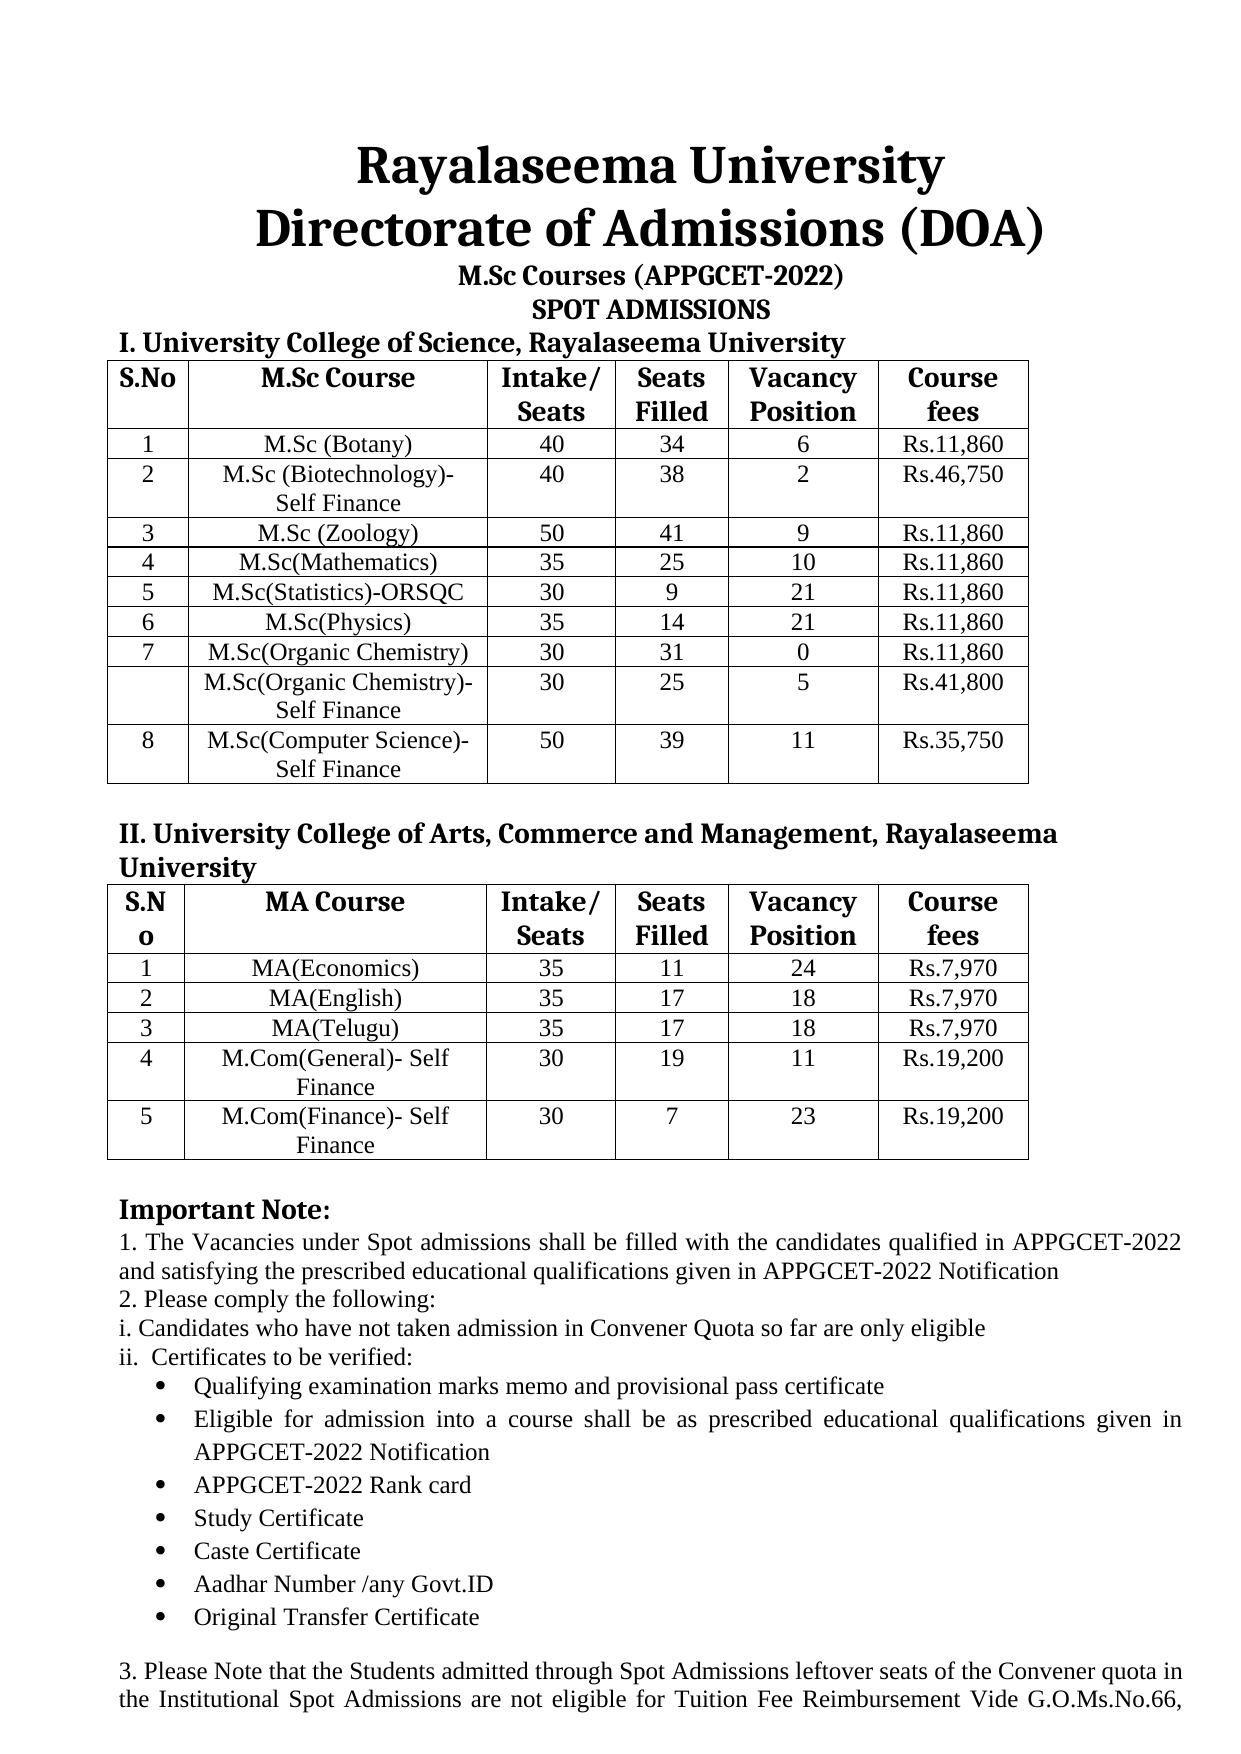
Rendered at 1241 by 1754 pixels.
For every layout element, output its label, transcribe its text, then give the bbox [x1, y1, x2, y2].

table_cell Rs.19,200 [879, 1101, 1028, 1159]
table_cell 30 [488, 667, 615, 724]
list APPGCET-2022 Rank card [156, 1470, 1184, 1498]
table_cell 5 [108, 577, 188, 606]
table_cell 18 [729, 983, 878, 1012]
text M.Sc Courses (APPGCET-2022) [119, 259, 1184, 293]
list Study Certificate [156, 1503, 1184, 1532]
table_cell Rs.19,200 [879, 1043, 1028, 1100]
table_cell 25 [616, 548, 728, 576]
table_cell MA(English) [185, 983, 486, 1012]
table_cell 11 [729, 1043, 878, 1100]
table_cell M.Sc (Botany) [189, 429, 487, 458]
table_cell Rs.11,860 [879, 518, 1028, 546]
table_header Intake/Seats [487, 885, 615, 952]
text 1. The Vacancies under Spot admissions shall be filled with the candidates qualified in APPGCET-2022 and satisfying the prescribed educational qualifications given in APPGCET-2022 Notification [119, 1227, 1184, 1284]
table_cell M.Sc (Zoology) [189, 518, 487, 546]
table_cell M.Sc(Physics) [189, 607, 487, 636]
table_cell 25 [616, 667, 728, 724]
table_cell 2 [729, 459, 878, 517]
table_header Course fees [879, 885, 1028, 952]
table_cell 50 [488, 518, 615, 546]
table_header MA Course [185, 885, 486, 952]
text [119, 1656, 1184, 1713]
table_cell 21 [729, 577, 878, 606]
table_cell 2 [108, 983, 184, 1012]
text SPOT ADMISSIONS [119, 293, 1184, 327]
text I. University College of Science, Rayalaseema University [119, 327, 1184, 360]
table_cell 40 [488, 429, 615, 458]
table_cell 35 [487, 983, 615, 1012]
table_cell M.Sc(Computer Science)- Self Finance [189, 725, 487, 783]
table_cell 23 [729, 1101, 878, 1159]
table_cell 4 [108, 548, 188, 576]
table_header S.No [108, 361, 188, 428]
table_cell 2 [108, 459, 188, 517]
text Directorate of Admissions (DOA) [119, 197, 1184, 259]
table_cell 11 [616, 954, 728, 982]
table_cell 14 [616, 607, 728, 636]
table_cell Rs.46,750 [879, 459, 1028, 517]
table_cell 17 [616, 983, 728, 1012]
table_cell 6 [108, 607, 188, 636]
table_cell 35 [487, 954, 615, 982]
table_cell Rs.11,860 [879, 607, 1028, 636]
table_cell 18 [729, 1013, 878, 1042]
table_cell 41 [616, 518, 728, 546]
table_cell 5 [108, 1101, 184, 1159]
table_cell M.Sc(Mathematics) [189, 548, 487, 576]
text Rayalaseema University [119, 135, 1184, 197]
table_cell M.Sc (Biotechnology)- Self Finance [189, 459, 487, 517]
table_cell 35 [487, 1013, 615, 1042]
table_cell Rs.11,860 [879, 637, 1028, 666]
table_cell Rs.11,860 [879, 548, 1028, 576]
table_cell 3 [108, 1013, 184, 1042]
table_header M.Sc Course [189, 361, 487, 428]
table_cell 38 [616, 459, 728, 517]
table_cell 3 [108, 518, 188, 546]
table_cell 1 [108, 954, 184, 982]
table_cell 9 [616, 577, 728, 606]
table_cell 50 [488, 725, 615, 783]
table_header Vacancy Position [729, 361, 878, 428]
table_cell 9 [729, 518, 878, 546]
table_cell [108, 667, 188, 724]
table_cell 24 [729, 954, 878, 982]
list Caste Certificate [156, 1536, 1184, 1564]
table_cell 30 [487, 1043, 615, 1100]
table_cell M.Sc(Statistics)-ORSQC [189, 577, 487, 606]
table_cell MA(Telugu) [185, 1013, 486, 1042]
table_cell 17 [616, 1013, 728, 1042]
table_cell Rs.35,750 [879, 725, 1028, 783]
table_cell 34 [616, 429, 728, 458]
table_cell 30 [488, 577, 615, 606]
list Qualifying examination marks memo and provisional pass certificate [156, 1371, 1184, 1399]
table_cell 11 [729, 725, 878, 783]
table_cell MA(Economics) [185, 954, 486, 982]
table_cell Rs.7,970 [879, 1013, 1028, 1042]
table_header Intake/Seats [488, 361, 615, 428]
table_header Seats Filled [616, 361, 728, 428]
text 2. Please comply the following: [119, 1284, 1184, 1313]
table_cell 40 [488, 459, 615, 517]
table_cell Rs.41,800 [879, 667, 1028, 724]
table_header Seats Filled [616, 885, 728, 952]
table_cell 8 [108, 725, 188, 783]
text Important Note: [119, 1193, 1184, 1227]
table_cell 0 [729, 637, 878, 666]
text i. Candidates who have not taken admission in Convener Quota so far are only eligible [119, 1313, 1184, 1342]
table_cell 19 [616, 1043, 728, 1100]
table_cell 35 [488, 607, 615, 636]
table_cell 5 [729, 667, 878, 724]
table_cell 10 [729, 548, 878, 576]
table_cell 21 [729, 607, 878, 636]
list Aadhar Number /any Govt.ID [156, 1569, 1184, 1598]
table_cell 1 [108, 429, 188, 458]
table_header Course fees [879, 361, 1028, 428]
table_cell 7 [616, 1101, 728, 1159]
text ii. Certificates to be verified: [119, 1342, 1184, 1371]
table_header S.No [108, 885, 184, 952]
table_cell 6 [729, 429, 878, 458]
table_cell M.Sc(Organic Chemistry) [189, 637, 487, 666]
table_cell 4 [108, 1043, 184, 1100]
table_cell M.Com(General)- Self Finance [185, 1043, 486, 1100]
table_cell 7 [108, 637, 188, 666]
table_cell 30 [487, 1101, 615, 1159]
table_cell M.Sc(Organic Chemistry)-Self Finance [189, 667, 487, 724]
table_cell Rs.7,970 [879, 983, 1028, 1012]
table_cell Rs.11,860 [879, 429, 1028, 458]
list Original Transfer Certificate [156, 1602, 1184, 1631]
table_cell 30 [488, 637, 615, 666]
table_cell 35 [488, 548, 615, 576]
table_cell 39 [616, 725, 728, 783]
table_cell 31 [616, 637, 728, 666]
table_cell Rs.11,860 [879, 577, 1028, 606]
text II. University College of Arts, Commerce and Management, Rayalaseema University [119, 817, 1184, 884]
table_cell M.Com(Finance)- Self Finance [185, 1101, 486, 1159]
table_header Vacancy Position [729, 885, 878, 952]
list Eligible for admission into a course shall be as prescribed educational qualifications given in APPGCET-2022 Notification [156, 1404, 1184, 1466]
table_cell Rs.7,970 [879, 954, 1028, 982]
